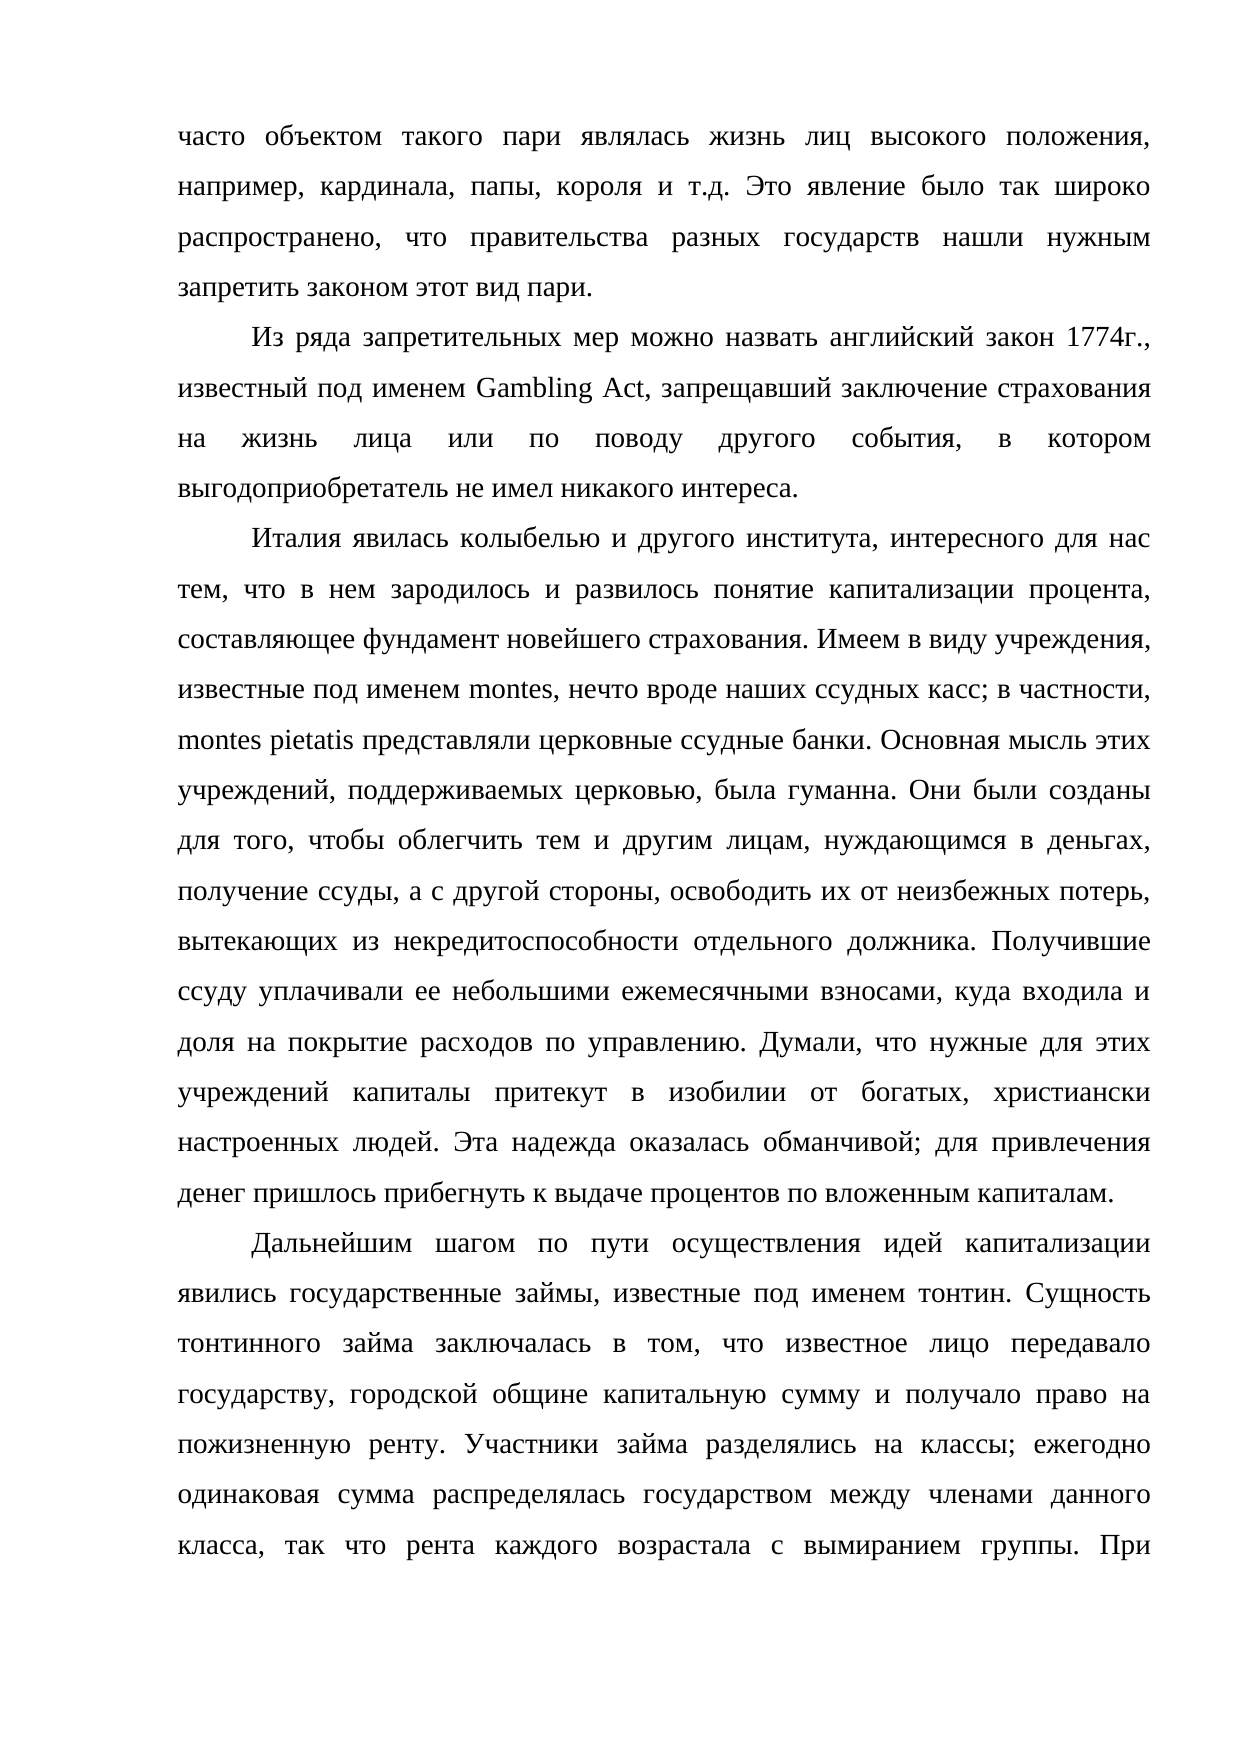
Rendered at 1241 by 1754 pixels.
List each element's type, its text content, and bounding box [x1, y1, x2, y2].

text Италия явилась колыбелью и другого института, интересного для нас тем, что в нем зародилось и развилось понятие капитализации процента, составляющее фундамент новейшего страхования. Имеем в виду учреждения, известные под именем montes, нечто вроде наших ссудных касс; в частности, montes pietatis представляли церковные ссудные банки. Основная мысль этих учреждений, поддерживаемых церковью, была гуманна. Они были созданы для того, чтобы облегчить тем и другим лицам, нуждающимся в деньгах, получение ссуды, а с другой стороны, освободить их от неизбежных потерь, вытекающих из некредитоспособности отдельного должника. Получившие ссуду уплачивали ее небольшими ежемесячными взносами, куда входила и доля на покрытие расходов по управлению. Думали, что нужные для этих учреждений капиталы притекут в изобилии от богатых, христиански настроенных людей. Эта надежда оказалась обманчивой; для привлечения денег пришлось прибегнуть к выдаче процентов по вложенным капиталам. [177, 521, 1152, 1208]
text Из ряда запретительных мер можно назвать английский закон 1774г., известный под именем Gambling Act, запрещавший заключение страхования на жизнь лица или по поводу другого события, в котором выгодоприобретатель не имел никакого интереса. [177, 319, 1152, 504]
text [177, 118, 1152, 303]
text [177, 1225, 1152, 1560]
